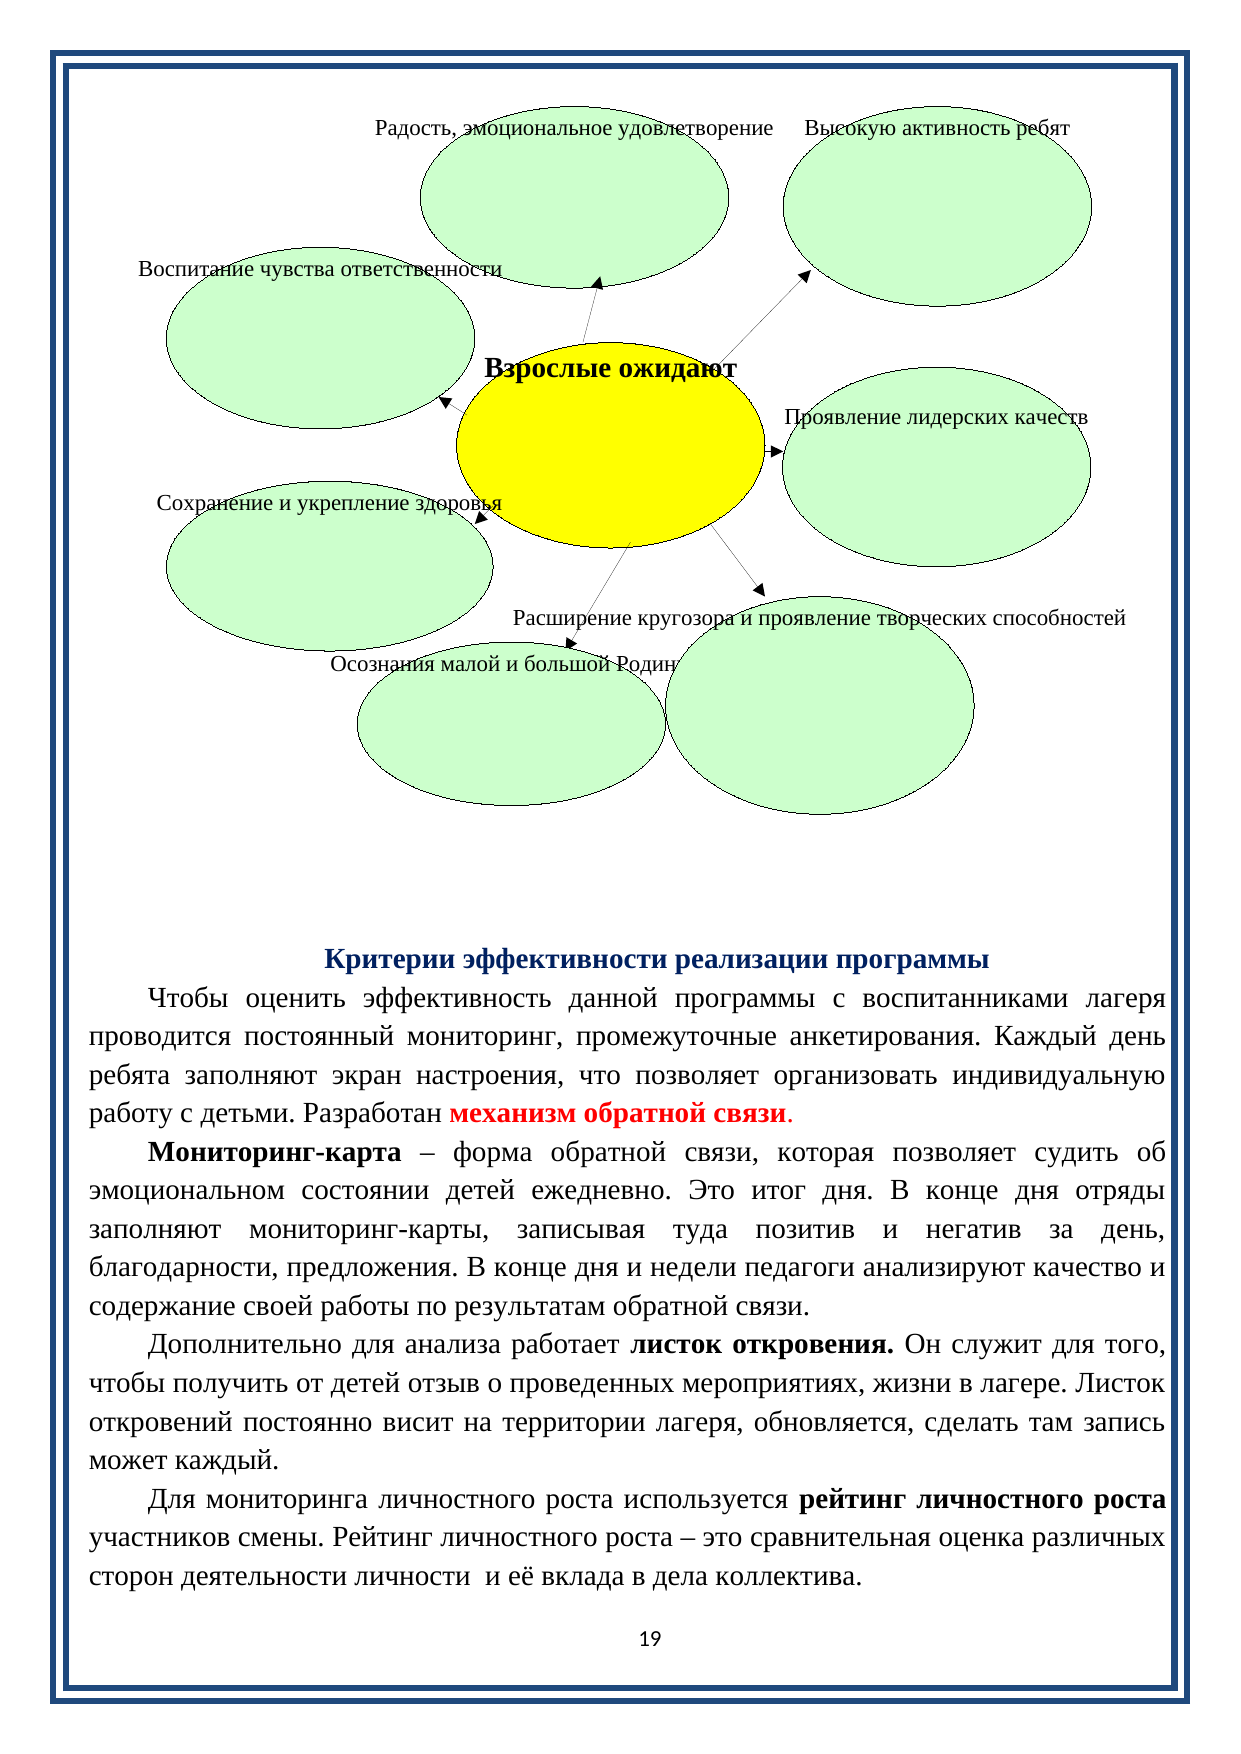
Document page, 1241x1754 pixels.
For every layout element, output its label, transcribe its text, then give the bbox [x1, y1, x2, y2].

text Для мониторинга личностного роста используется рейтинг личностного роста участников смены. Рейтинг личностного роста – это сравнительная оценка различных сторон деятельности личности и её вклада в дела коллектива. [88, 1481, 1167, 1591]
text Критерии эффективности реализации программы [148, 941, 1167, 975]
text Дополнительно для анализа работает листок откровения. Он служит для того, чтобы получить от детей отзыв о проведенных мероприятиях, жизни в лагере. Листок откровений постоянно висит на территории лагеря, обновляется, сделать там запись может каждый. [88, 1327, 1167, 1476]
text Чтобы оценить эффективность данной программы с воспитанниками лагеря проводится постоянный мониторинг, промежуточные анкетирования. Каждый день ребята заполняют экран настроения, что позволяет организовать индивидуальную работу с детьми. Разработан механизм обратной связи. [88, 980, 1167, 1129]
text Мониторинг-карта – форма обратной связи, которая позволяет судить об эмоциональном состоянии детей ежедневно. Это итог дня. В конце дня отряды заполняют мониторинг-карты, записывая туда позитив и негатив за день, благодарности, предложения. В конце дня и недели педагоги анализируют качество и содержание своей работы по результатам обратной связи. [88, 1134, 1167, 1322]
